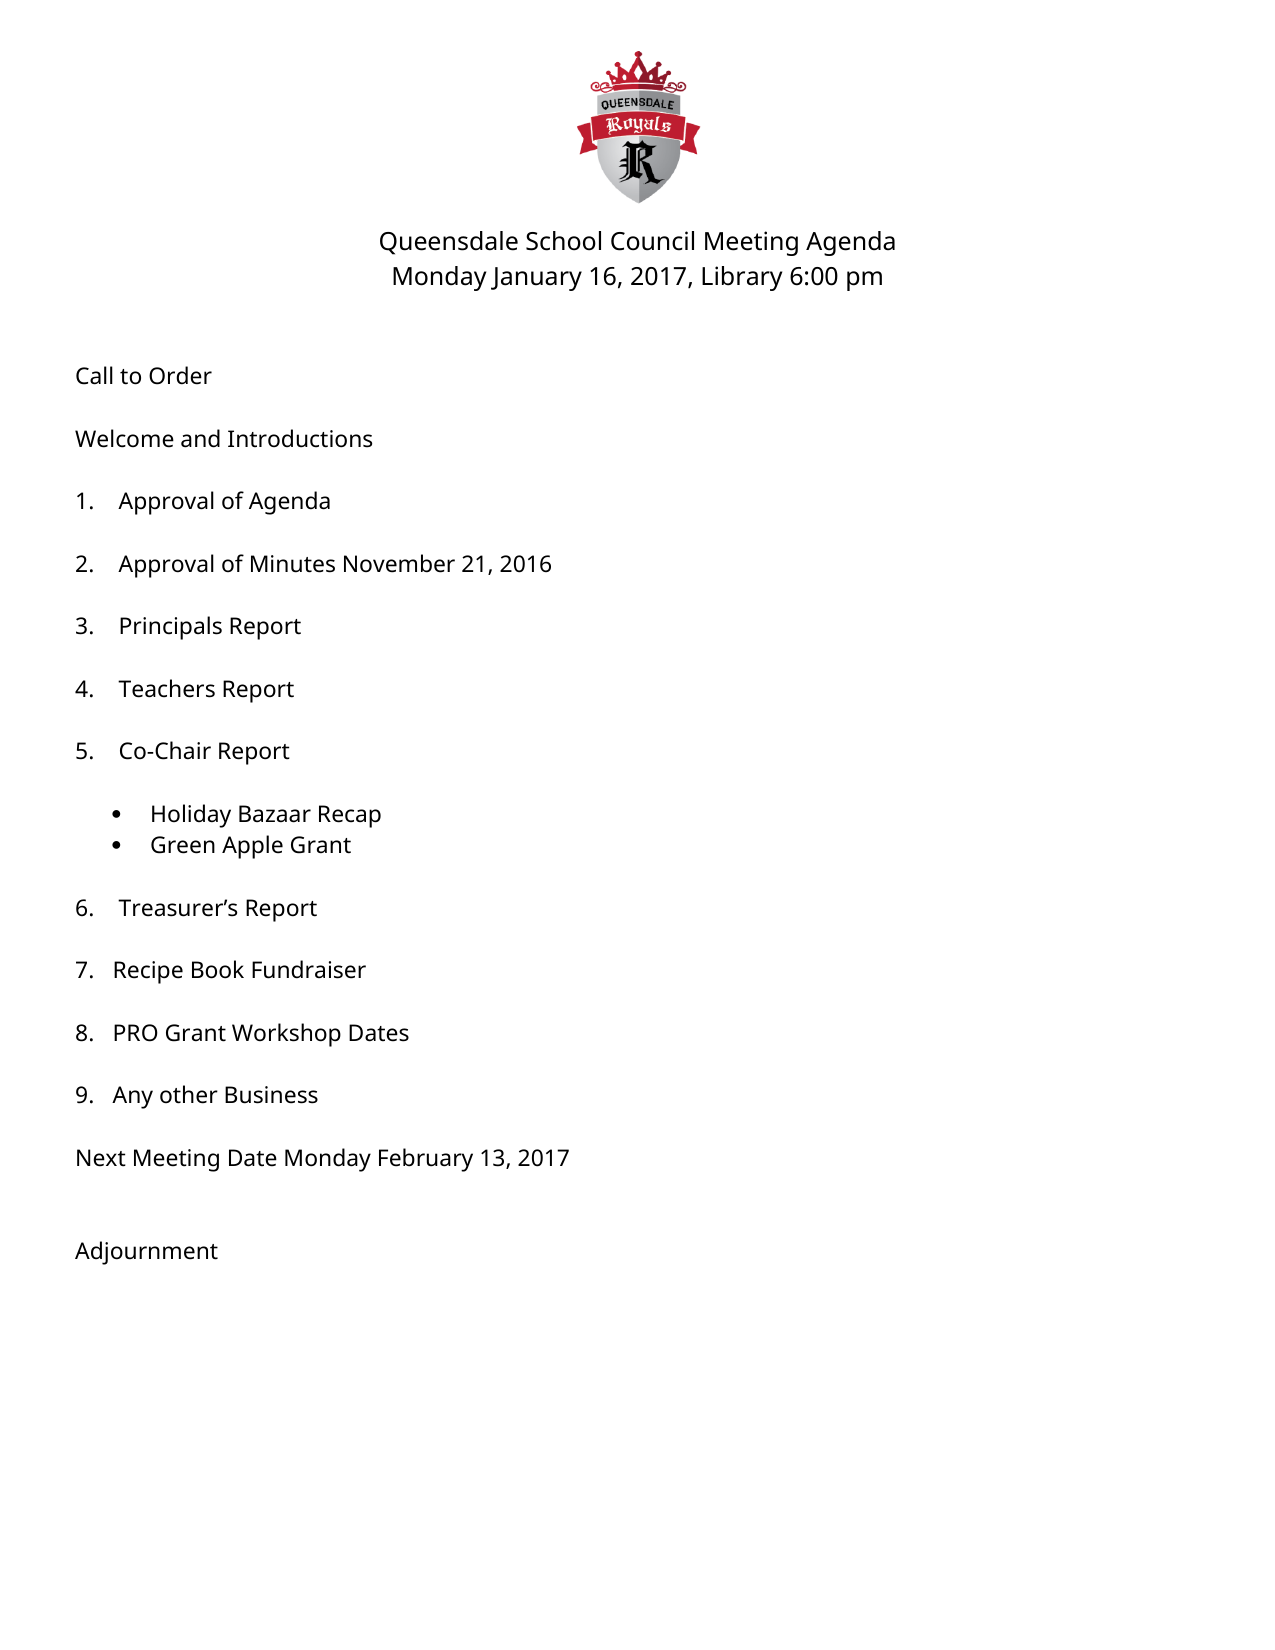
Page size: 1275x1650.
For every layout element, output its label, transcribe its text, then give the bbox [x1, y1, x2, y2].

list Bazaar Recap [112, 798, 1200, 829]
list Next Meeting Date Monday February 13, 2017 [75, 1142, 1200, 1173]
list Recipe Book Fundraiser [75, 954, 1200, 985]
list PRO Grant Workshop Dates [75, 1017, 1200, 1048]
list Co-Chair Report [75, 735, 1200, 767]
text Adjournment [75, 1235, 1200, 1267]
picture [560, 47, 715, 206]
list Approval of Minutes November 21, 2016 [75, 548, 1200, 579]
list Treasurer’s Report [75, 892, 1200, 923]
list Principals Report [75, 610, 1200, 642]
text Council Meeting Agenda [75, 224, 1200, 258]
list Teachers Report [75, 673, 1200, 704]
text Welcome and Introductions [75, 423, 1200, 454]
text Call to Order [75, 360, 1200, 392]
list Green Apple Grant [112, 829, 1200, 860]
list Approval of Agenda [75, 485, 1200, 517]
list Any other Business [75, 1079, 1200, 1110]
text Monday January 16, 2017, Library 6:00 pm [75, 258, 1200, 292]
